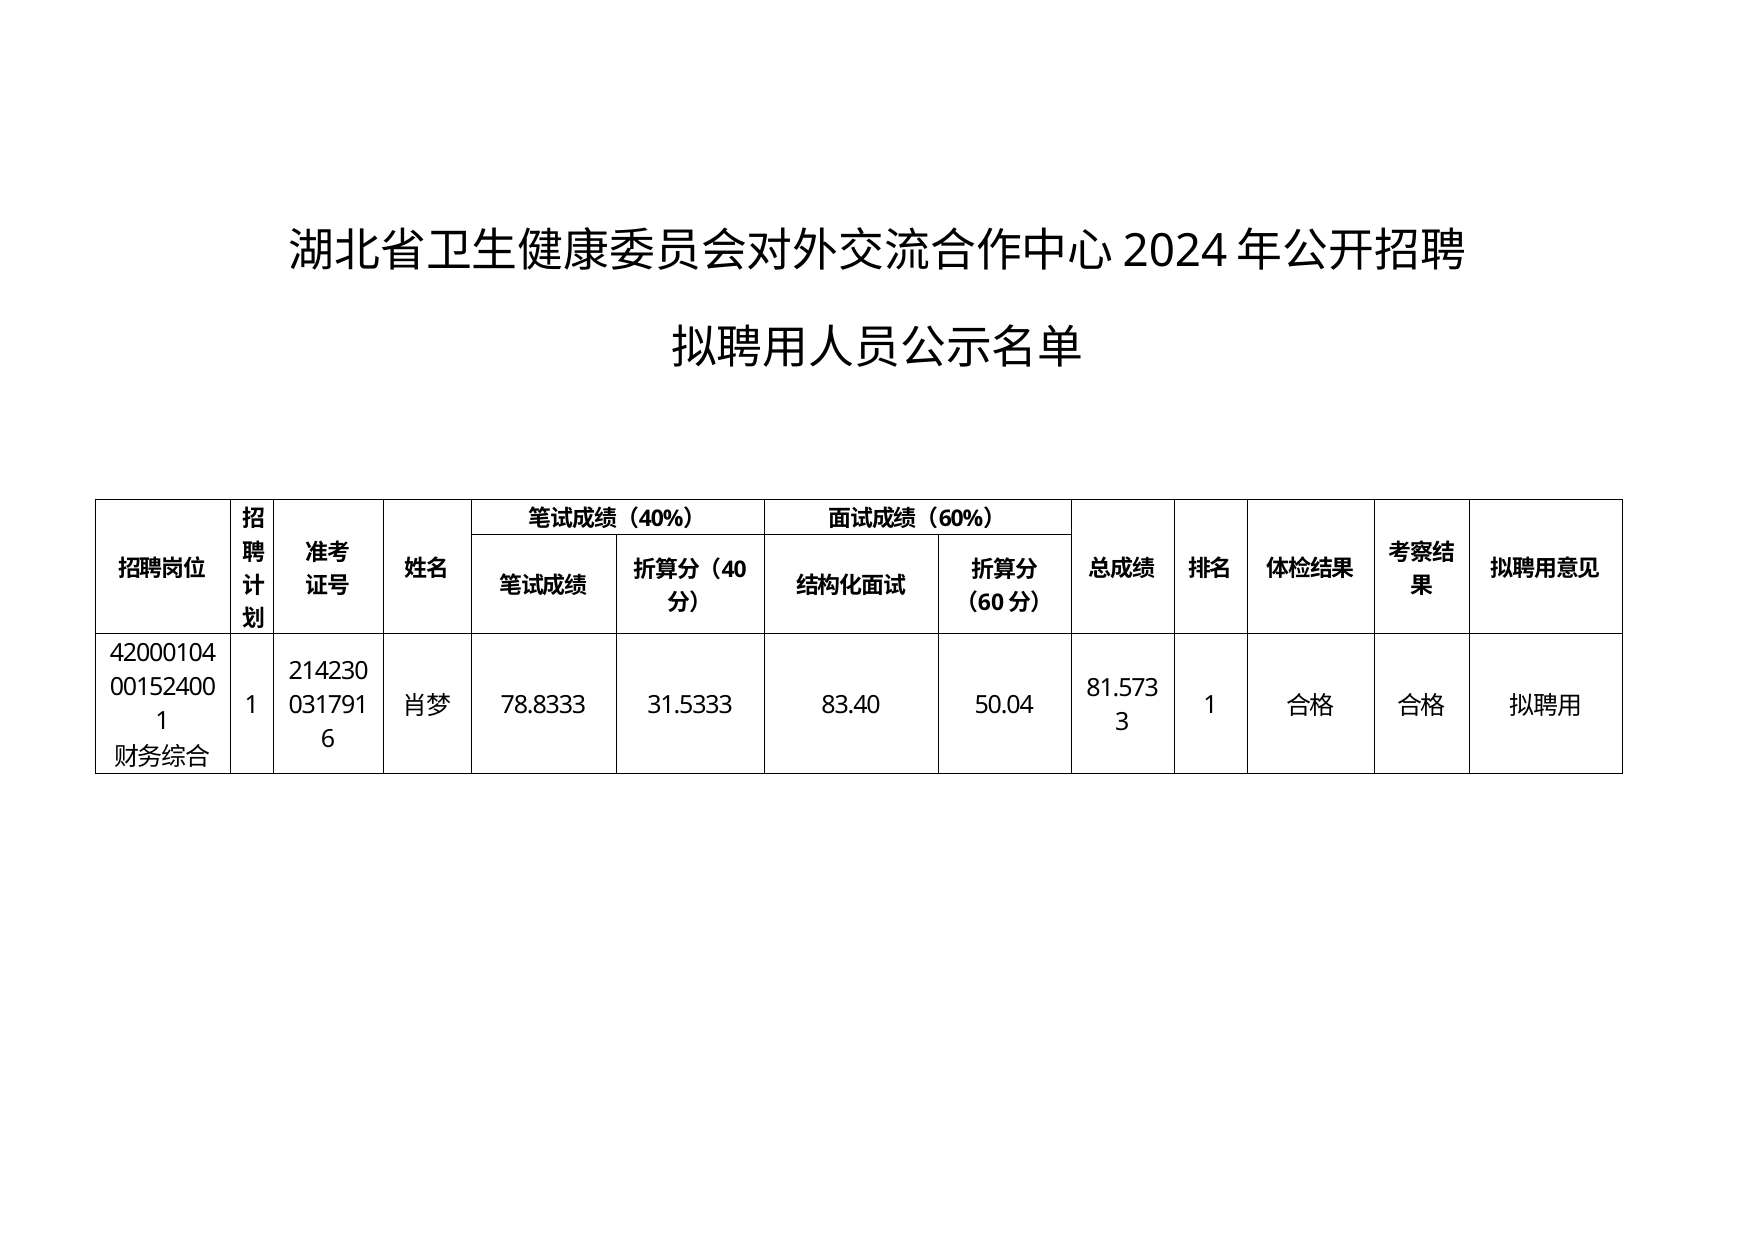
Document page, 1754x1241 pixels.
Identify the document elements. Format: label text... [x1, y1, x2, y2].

table_header 姓名 [384, 500, 471, 633]
table_header 体检结果 [1248, 500, 1374, 633]
text 拟聘用人员公示名单 [150, 295, 1604, 393]
table_cell 笔试成绩 [472, 535, 616, 633]
table_cell 2142300317916 [274, 634, 383, 773]
table_cell 合格 [1248, 634, 1374, 773]
text 湖北省卫生健康委员会对外交流合作中心2024年公开招聘 [150, 198, 1604, 295]
table_header 招聘岗位 [96, 500, 230, 633]
table_cell 折算分（60分） [939, 535, 1071, 633]
table_cell 42000104001524001 财务综合 [96, 634, 230, 773]
table_cell 50.04 [939, 634, 1071, 773]
table_header 排名 [1175, 500, 1247, 633]
table_header 准考 证号 [274, 500, 383, 633]
table_header 笔试成绩（40%） [472, 500, 764, 533]
table_cell 1 [1175, 634, 1247, 773]
table_cell 31.5333 [617, 634, 764, 773]
table_cell 折算分（40分） [617, 535, 764, 633]
table_header 考察结果 [1375, 500, 1469, 633]
table_header 总成绩 [1072, 500, 1174, 633]
table_cell 1 [231, 634, 273, 773]
table_cell 81.5733 [1072, 634, 1174, 773]
table_cell 合格 [1375, 634, 1469, 773]
table_header 拟聘用意见 [1470, 500, 1622, 633]
table_header 招聘计划 [231, 500, 273, 633]
table_cell 78.8333 [472, 634, 616, 773]
table_cell 结构化面试 [765, 535, 938, 633]
table_cell 拟聘用 [1470, 634, 1622, 773]
table_cell 肖梦 [384, 634, 471, 773]
table_header 面试成绩（60%） [765, 500, 1071, 533]
table_cell 83.40 [765, 634, 938, 773]
